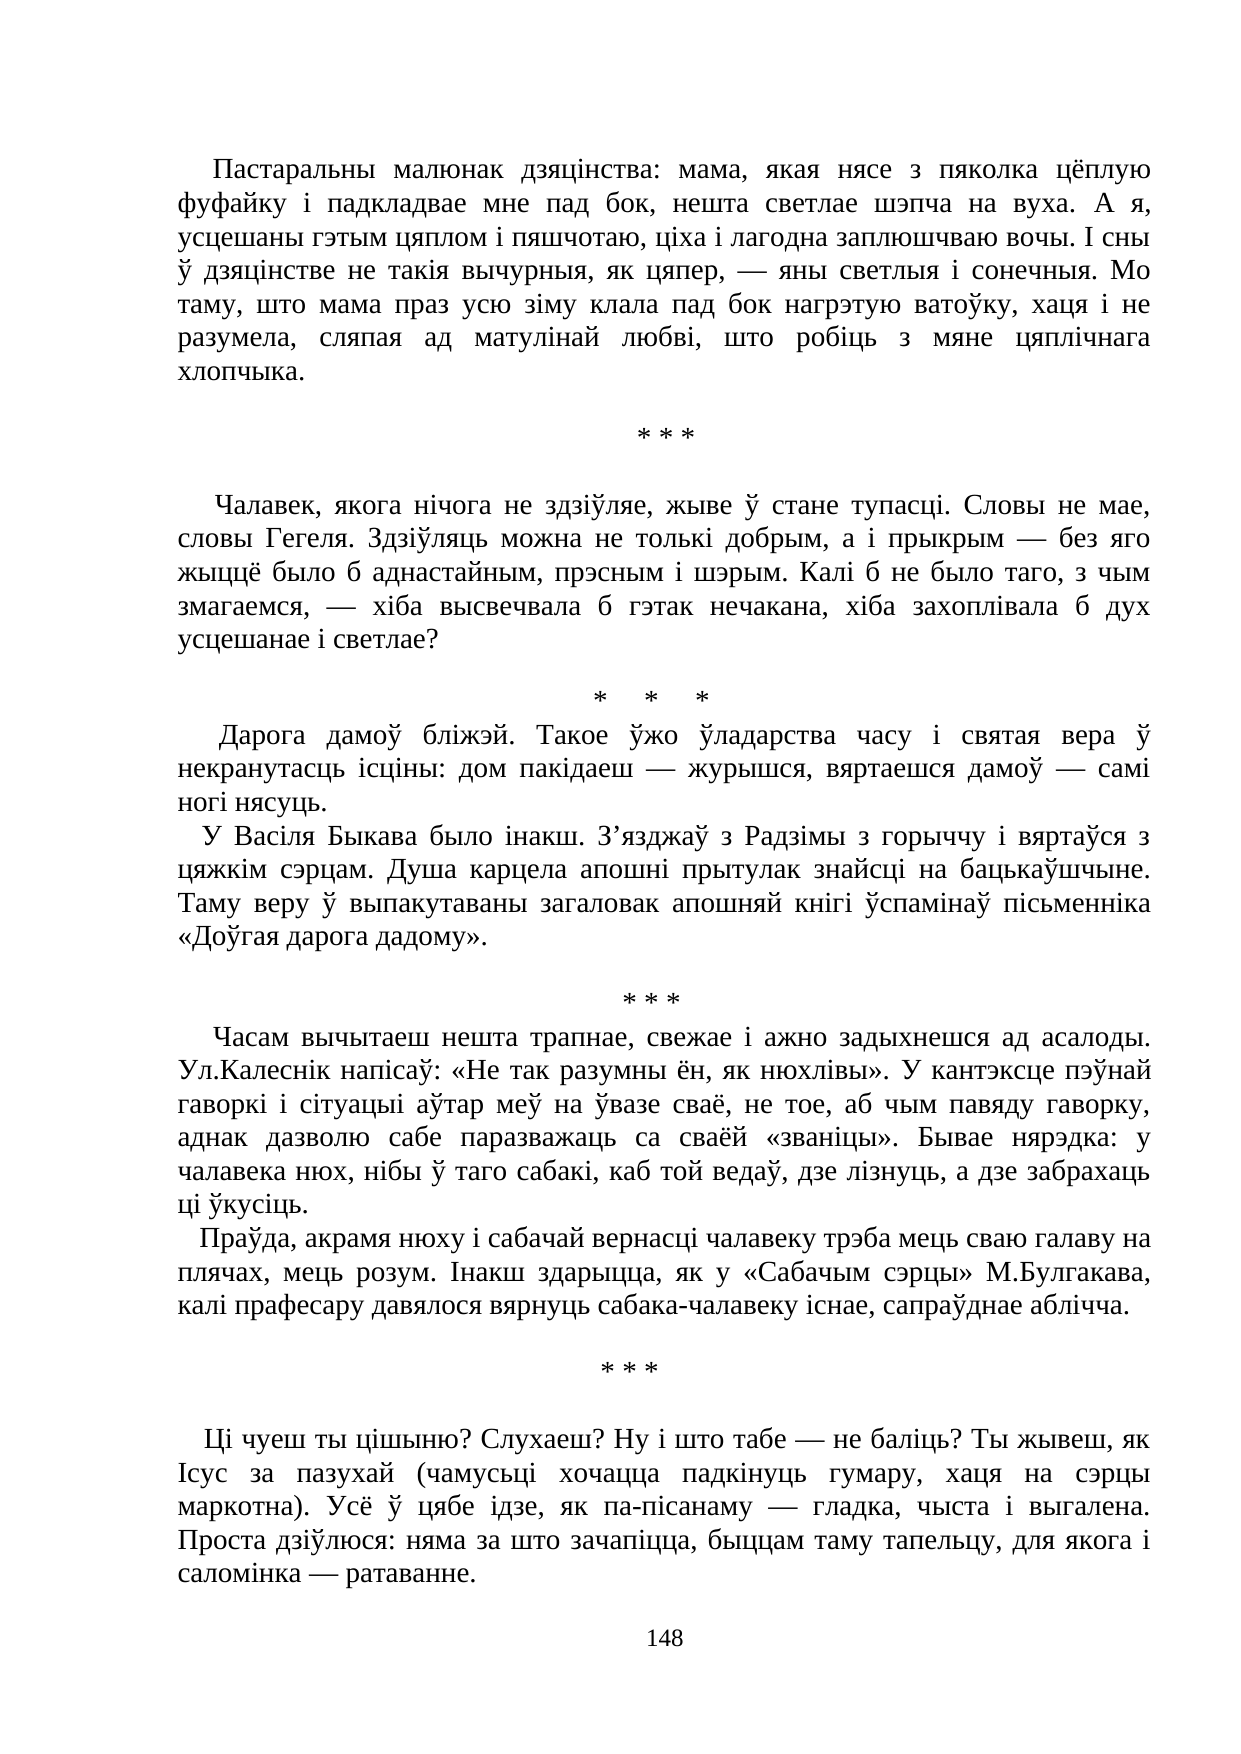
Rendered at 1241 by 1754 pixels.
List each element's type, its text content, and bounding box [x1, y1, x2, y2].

text Праўда, акрамя нюху і сабачай вернасці чалавеку трэба мець сваю галаву на плячах, мець розум. Iнакш здарыцца, як у «Сабачым сэрцы» М.Булгакава, калі прафесару давялося вярнуць сабака-чалавеку існае, сапраўднае аблічча. [177, 1220, 1152, 1321]
text Дарога дамоў бліжэй. Такое ўжо ўладарства часу і святая вера ў некранутасць ісціны: дом пакідаеш — журышся, вяртаешся дамоў — самі ногі нясуць. [177, 717, 1152, 818]
text * * * [177, 1354, 1152, 1388]
text Часам вычытаеш нешта трапнае, свежае і ажно задыхнешся ад асалоды. Ул.Калеснік напісаў: «Не так разумны ён, як нюхлівы». У кантэксце пэўнай гаворкі і сітуацыі аўтар меў на ўвазе сваё, не тое, аб чым павяду гаворку, аднак дазволю сабе паразважаць са сваёй «званіцы». Бывае нярэдка: у чалавека нюх, нібы ў таго сабакі, каб той ведаў, дзе лізнуць, а дзе забрахаць ці ўкусіць. [177, 1019, 1152, 1220]
text Пастаральны малюнак дзяцінства: мама, якая нясе з пяколка цёплую фуфайку і падкладвае мне пад бок, нешта светлае шэпча на вуха. А я, усцешаны гэтым цяплом і пяшчотаю, ціха і лагодна заплюшчваю вочы. I сны ў дзяцінстве не такія вычурныя, як цяпер, — яны светлыя і сонечныя. Мо таму, што мама праз усю зіму клала пад бок нагрэтую ватоўку, хаця і не разумела, сляпая ад матулінай любві, што робіць з мяне цяплічнага хлопчыка. [177, 152, 1152, 386]
text * * * [177, 985, 1152, 1019]
text У Васіля Быкава было інакш. З’язджаў з Радзімы з горыччу і вяртаўся з цяжкім сэрцам. Душа карцела апошні прытулак знайсці на бацькаўшчыне. Таму веру ў выпакутаваны загаловак апошняй кнігі ўспамінаў пісьменніка «Доўгая дарога дадому». [177, 818, 1152, 952]
text Ці чуеш ты цішыню? Слухаеш? Ну і што табе — не баліць? Ты жывеш, як Iсус за пазухай (чамусьці хочацца падкінуць гумару, хаця на сэрцы маркотна). Усё ў цябе ідзе, як па-пісанаму — гладка, чыста і выгалена. Проста дзіўлюся: няма за што зачапіцца, быццам таму тапельцу, для якога і саломінка — ратаванне. [177, 1421, 1152, 1589]
text Чалавек, якога нічога не здзіўляе, жыве ў стане тупасці. Словы не мае, словы Гегеля. Здзіўляць можна не толькі добрым, а і прыкрым — без яго жыццё было б аднастайным, прэсным і шэрым. Калі б не было таго, з чым змагаемся, — хіба высвечвала б гэтак нечакана, хіба захоплівала б дух усцешанае і светлае? [177, 487, 1152, 655]
text * * * [177, 420, 1152, 453]
text * * * [221, 683, 1152, 717]
